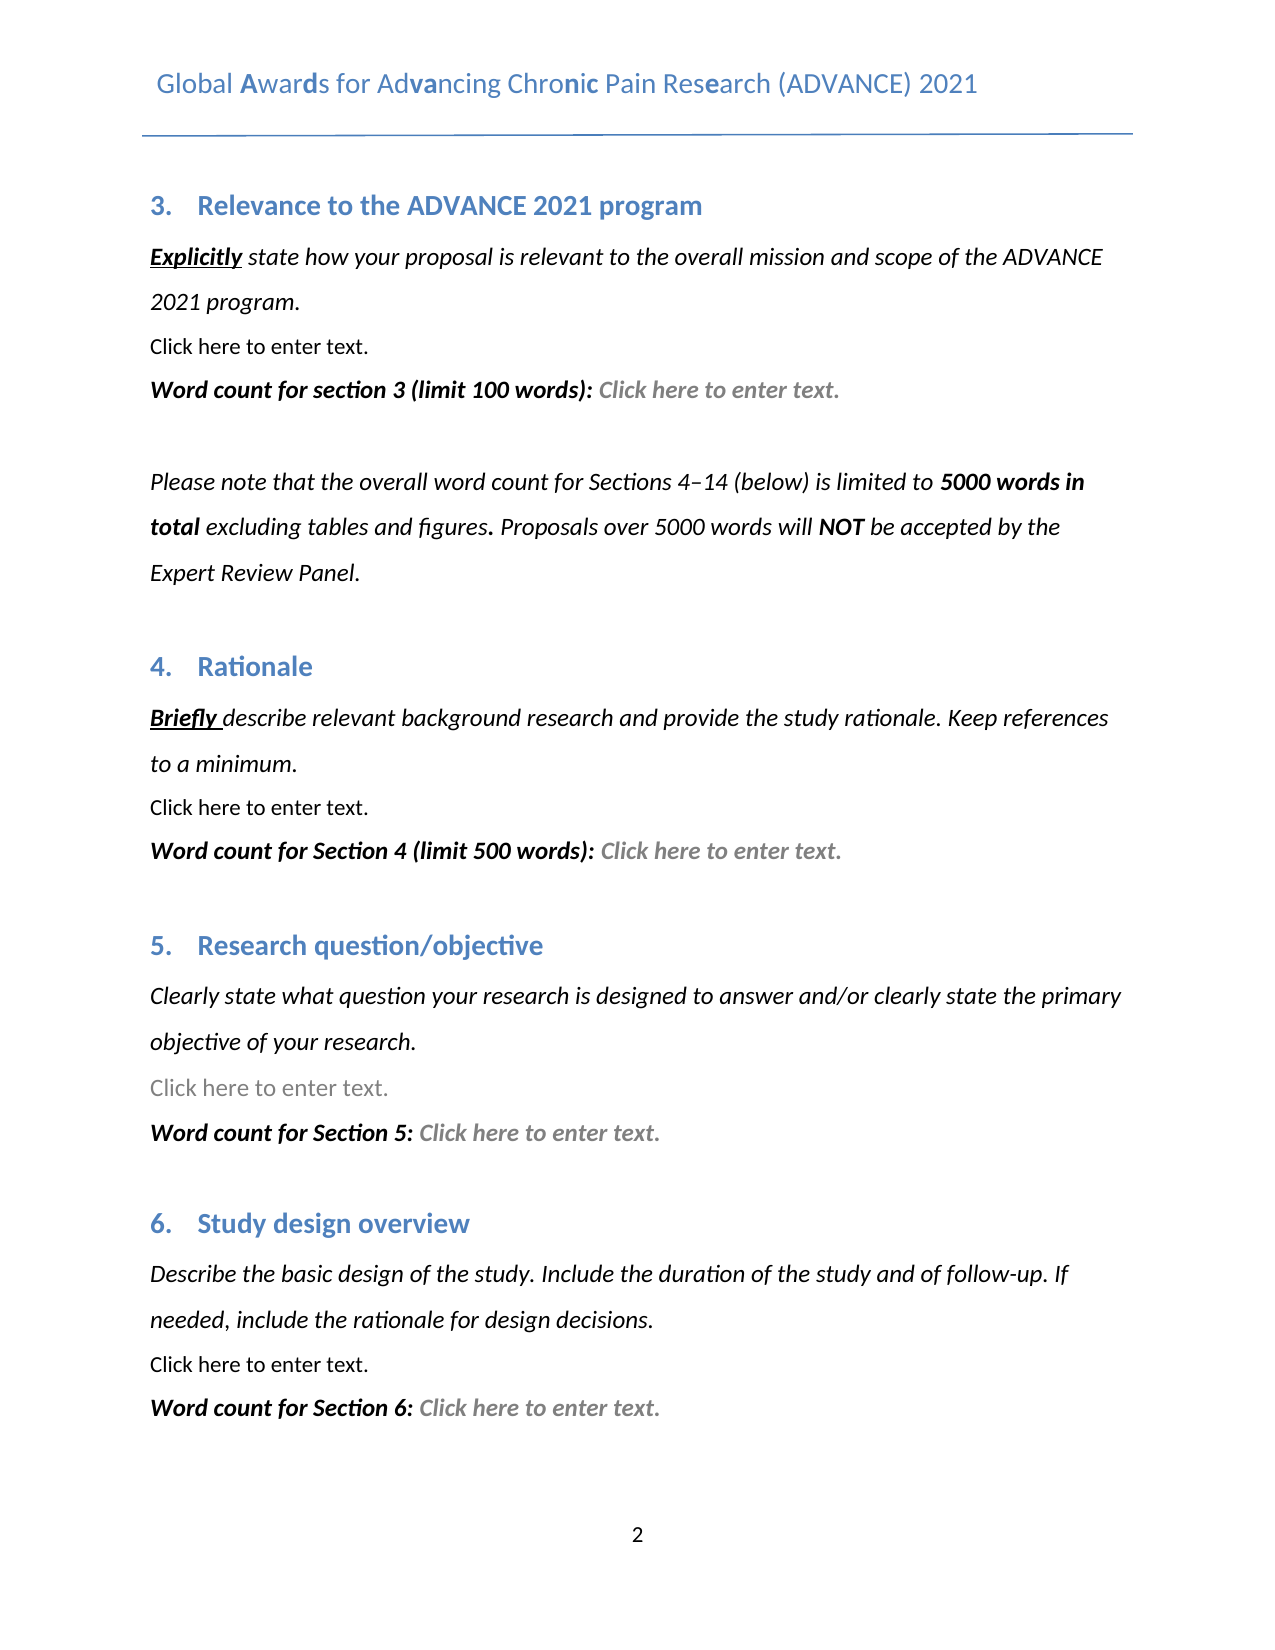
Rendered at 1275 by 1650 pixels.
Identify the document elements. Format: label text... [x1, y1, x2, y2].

list Rationale [150, 648, 1125, 684]
text Word count for Section 4 (limit 500 words): [150, 835, 1125, 866]
text Please note that the overall word count for Sections 4–14 (below) is limited to 5000 words in total excluding tables and figures. Proposals over 5000 words will NOT be accepted by the Expert Review Panel. [150, 466, 1125, 588]
list Relevance to the ADVANCE 2021 program [150, 187, 1125, 223]
list Research question/objective [150, 927, 1125, 962]
text Clearly state what question your research is designed to answer and/or clearly state the primary objective of your research. [150, 980, 1125, 1057]
text Briefly describe relevant background research and provide the study rationale. Keep references to a minimum. [150, 702, 1125, 778]
text Explicitly state how your proposal is relevant to the overall mission and scope of the ADVANCE 2021 program. [150, 241, 1125, 317]
text Describe the basic design of the study. Include the duration of the study and of follow-up. If needed, include the rationale for design decisions. [150, 1259, 1125, 1335]
list Study design overview [150, 1205, 1125, 1241]
text Word count for section 3 (limit 100 words): [150, 374, 1125, 405]
text Word count for Section 5: [150, 1117, 1125, 1148]
text Word count for Section 6: [150, 1392, 1125, 1423]
